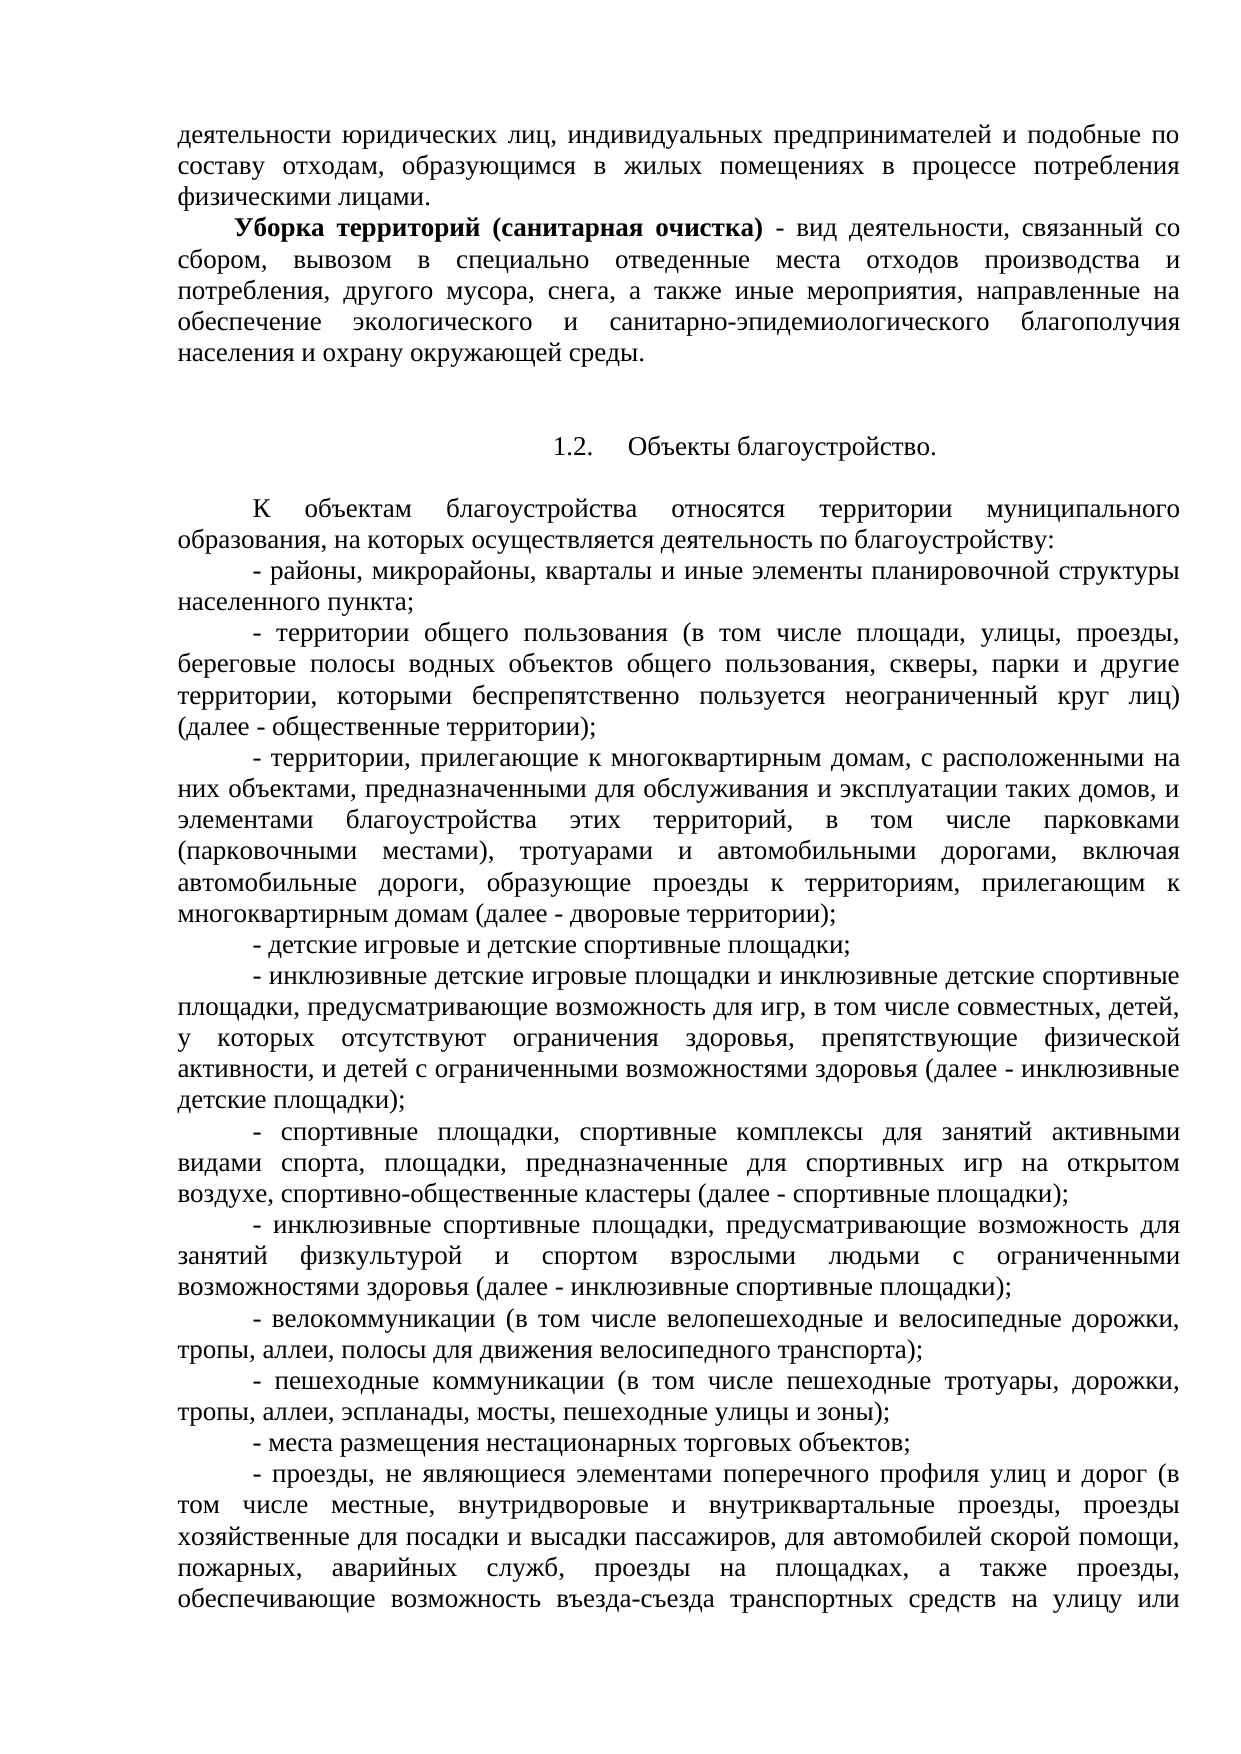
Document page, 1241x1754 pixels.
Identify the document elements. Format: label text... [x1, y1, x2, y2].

text - места размещения нестационарных торговых объектов; [177, 1426, 1181, 1457]
text Уборка территорий (санитарная очистка) - вид деятельности, связанный со сбором, вывозом в специально отведенные места отходов производства и потребления, другого мусора, снега, а также иные мероприятия, направленные на обеспечение экологического и санитарно-эпидемиологического благополучия населения и охрану окружающей среды. [177, 212, 1181, 367]
text - спортивные площадки, спортивные комплексы для занятий активными видами спорта, площадки, предназначенные для спортивных игр на открытом воздухе, спортивно-общественные кластеры (далее - спортивные площадки); [177, 1115, 1181, 1208]
text - территории общего пользования (в том числе площади, улицы, проезды, береговые полосы водных объектов общего пользования, скверы, парки и другие территории, которыми беспрепятственно пользуется неограниченный круг лиц) (далее - общественные территории); [177, 616, 1181, 741]
text - инклюзивные спортивные площадки, предусматривающие возможность для занятий физкультурой и спортом взрослыми людьми с ограниченными возможностями здоровья (далее - инклюзивные спортивные площадки); [177, 1208, 1181, 1302]
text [177, 1457, 1181, 1613]
text - пешеходные коммуникации (в том числе пешеходные тротуары, дорожки, тропы, аллеи, эспланады, мосты, пешеходные улицы и зоны); [177, 1364, 1181, 1426]
text К объектам благоустройства относятся территории муниципального образования, на которых осуществляется деятельность по благоустройству: [177, 492, 1181, 554]
text - инклюзивные детские игровые площадки и инклюзивные детские спортивные площадки, предусматривающие возможность для игр, в том числе совместных, детей, у которых отсутствуют ограничения здоровья, препятствующие физической активности, и детей с ограниченными возможностями здоровья (далее - инклюзивные детские площадки); [177, 959, 1181, 1115]
text - территории, прилегающие к многоквартирным домам, с расположенными на них объектами, предназначенными для обслуживания и эксплуатации таких домов, и элементами благоустройства этих территорий, в том числе парковками (парковочными местами), тротуарами и автомобильными дорогами, включая автомобильные дороги, образующие проезды к территориям, прилегающим к многоквартирным домам (далее - дворовые территории); [177, 741, 1181, 928]
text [177, 118, 1181, 212]
text - районы, микрорайоны, кварталы и иные элементы планировочной структуры населенного пункта; [177, 554, 1181, 616]
text - детские игровые и детские спортивные площадки; [177, 928, 1181, 959]
list Объекты благоустройство. [308, 429, 1181, 461]
text - велокоммуникации (в том числе велопешеходные и велосипедные дорожки, тропы, аллеи, полосы для движения велосипедного транспорта); [177, 1302, 1181, 1364]
